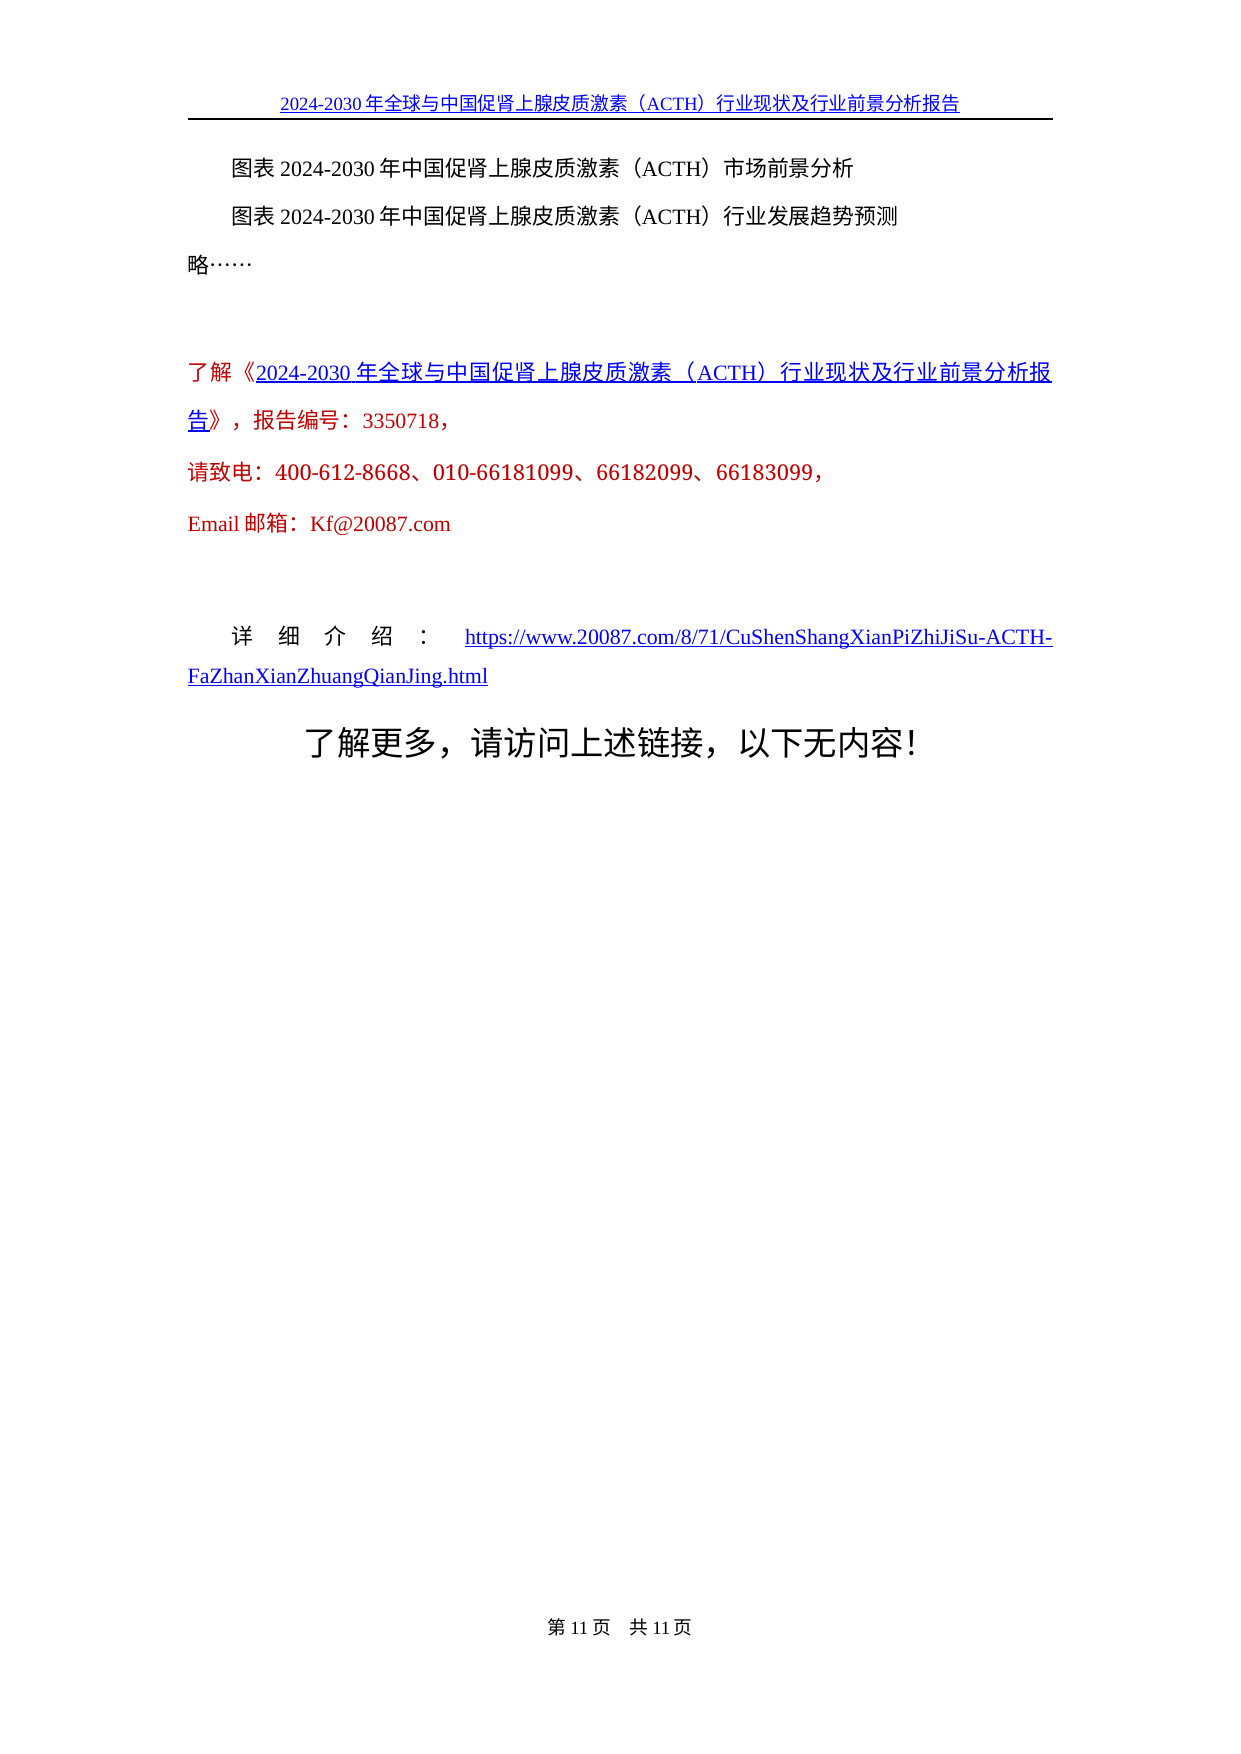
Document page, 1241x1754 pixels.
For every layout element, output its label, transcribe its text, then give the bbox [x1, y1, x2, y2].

text 请致电：400-612-8668、010-66181099、66182099、66183099， [187, 454, 1053, 487]
text 了解《2024-2030年全球与中国促肾上腺皮质激素（ACTH）行业现状及行业前景分析报告》，报告编号：3350718， [187, 354, 1053, 435]
text 详细介绍：https://www.20087.com/8/71/CuShenShangXianPiZhiJiSu-ACTH-FaZhanXianZhuangQianJing.html [187, 619, 1053, 692]
text Email邮箱：Kf@20087.com [187, 506, 1053, 538]
title 了解更多，请访问上述链接，以下无内容！ [187, 708, 1053, 773]
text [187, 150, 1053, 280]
